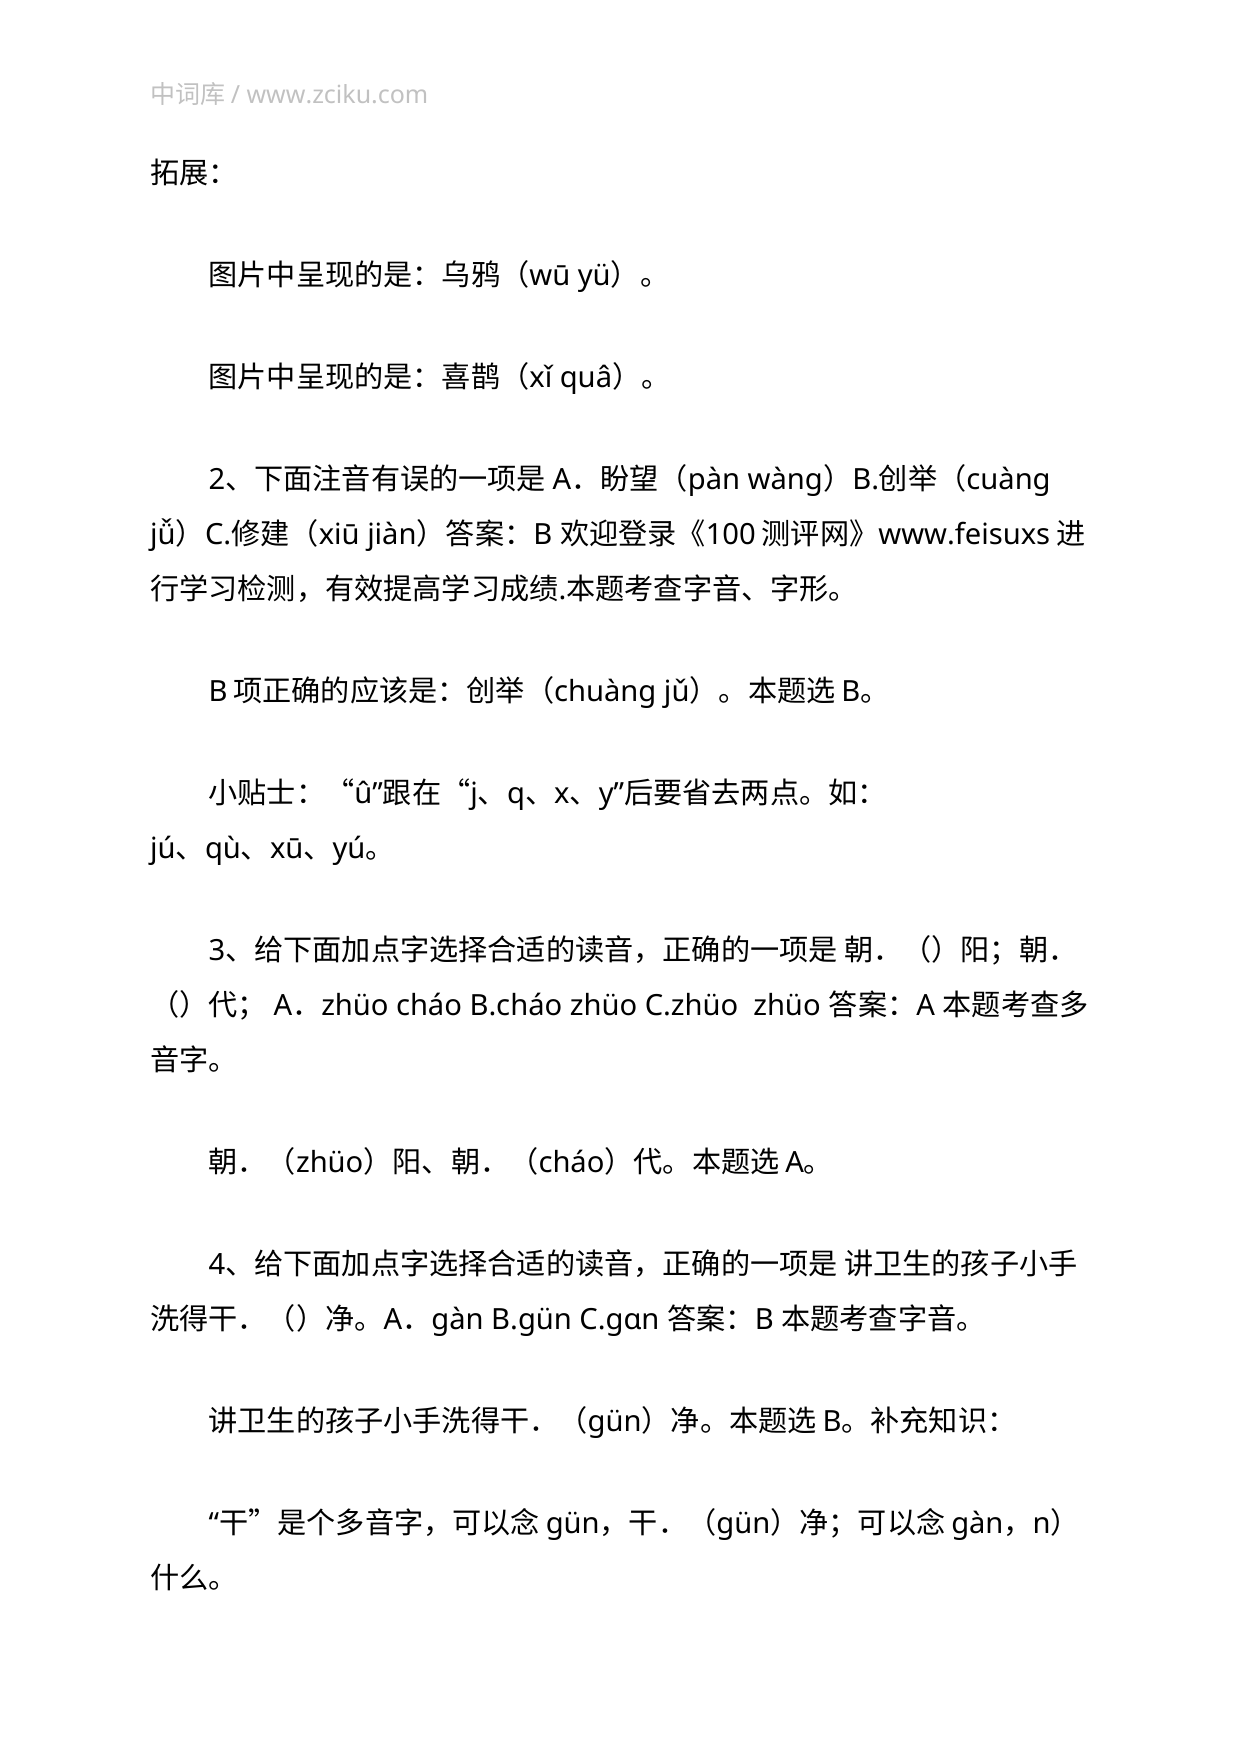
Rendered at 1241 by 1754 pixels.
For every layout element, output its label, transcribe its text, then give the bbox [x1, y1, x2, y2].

text 图片中呈现的是：喜鹊（xǐ quâ）。 [150, 354, 1090, 396]
text B项正确的应该是：创举（chuànɡ jǔ）。本题选B。 [150, 668, 1090, 710]
text 4、给下面加点字选择合适的读音，正确的一项是 讲卫生的孩子小手洗得干．（）净。A．ɡàn B.ɡün C.ɡɑn 答案：B 本题考查字音。 [150, 1240, 1090, 1338]
text 3、给下面加点字选择合适的读音，正确的一项是 朝．（）阳；朝．（）代； A．zhüo cháo B.cháo zhüo C.zhüo zhüo 答案：A 本题考查多音字。 [150, 927, 1090, 1079]
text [150, 150, 1090, 192]
text 图片中呈现的是：乌鸦（wū yü）。 [150, 252, 1090, 294]
text 朝．（zhüo）阳、朝．（cháo）代。本题选A。 [150, 1138, 1090, 1181]
text 小贴士：“û”跟在“j、q、x、y”后要省去两点。如：jú、qù、xū、yú。 [150, 770, 1090, 867]
text “干”是个多音字，可以念ɡün，干．（ɡün）净；可以念ɡàn，n）什么。 [150, 1499, 1090, 1597]
text 2、下面注音有误的一项是 A．盼望（pàn wànɡ）B.创举（cuànɡ jǚ）C.修建（xiū jiàn）答案：B 欢迎登录《100测评网》www.feisuxs进行学习检测，有效提高学习成绩.本题考查字音、字形。 [150, 456, 1090, 608]
text 讲卫生的孩子小手洗得干．（ɡün）净。本题选B。补充知识： [150, 1397, 1090, 1440]
